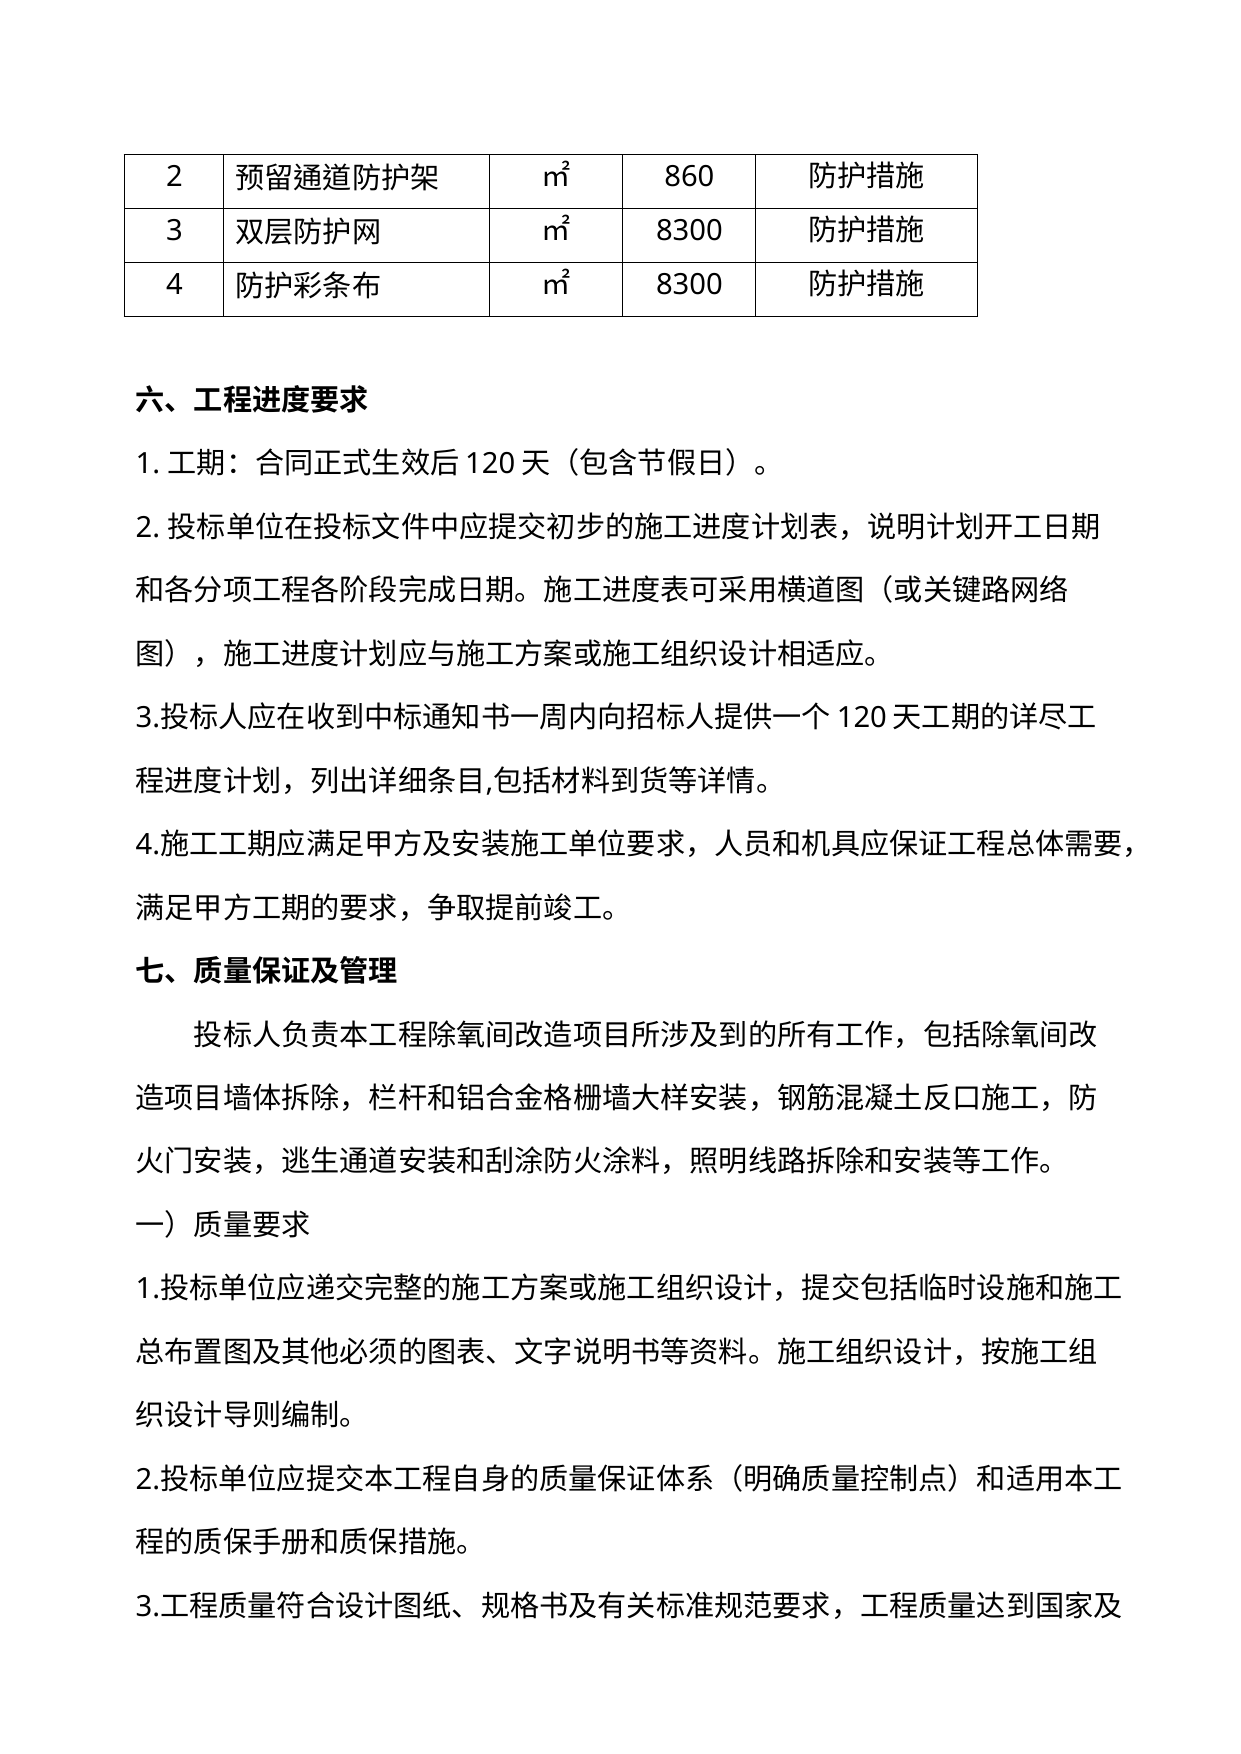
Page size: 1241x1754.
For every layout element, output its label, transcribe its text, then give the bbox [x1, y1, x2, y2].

table_cell 8300 [623, 263, 755, 316]
table_cell ㎡ [490, 209, 622, 262]
text 1. 工期：合同正式生效后120天（包含节假日）。 [135, 440, 1123, 482]
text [135, 1582, 1123, 1625]
text 1.投标单位应递交完整的施工方案或施工组织设计，提交包括临时设施和施工总布置图及其他必须的图表、文字说明书等资料。施工组织设计，按施工组织设计导则编制。 [135, 1265, 1123, 1434]
table_cell 防护措施 [756, 209, 977, 262]
table_cell 双层防护网 [224, 209, 489, 262]
table_cell 防护措施 [756, 155, 977, 208]
table_cell 3 [125, 209, 223, 262]
text 2.投标单位应提交本工程自身的质量保证体系（明确质量控制点）和适用本工程的质保手册和质保措施。 [135, 1455, 1123, 1561]
table_cell 防护彩条布 [224, 263, 489, 316]
table_cell 防护措施 [756, 263, 977, 316]
table_cell 8300 [623, 209, 755, 262]
text 六、工程进度要求 [135, 376, 1123, 418]
text 4.施工工期应满足甲方及安装施工单位要求，人员和机具应保证工程总体需要，满足甲方工期的要求，争取提前竣工。 [135, 821, 1123, 927]
table_cell 860 [623, 155, 755, 208]
text 投标人负责本工程除氧间改造项目所涉及到的所有工作，包括除氧间改造项目墙体拆除，栏杆和铝合金格栅墙大样安装，钢筋混凝土反口施工，防火门安装，逃生通道安装和刮涂防火涂料，照明线路拆除和安装等工作。 [135, 1011, 1123, 1180]
text 七、质量保证及管理 [135, 948, 1123, 990]
text 2. 投标单位在投标文件中应提交初步的施工进度计划表，说明计划开工日期和各分项工程各阶段完成日期。施工进度表可采用横道图（或关键路网络图），施工进度计划应与施工方案或施工组织设计相适应。 [135, 503, 1123, 672]
text 一）质量要求 [135, 1201, 1123, 1244]
table_cell ㎡ [490, 263, 622, 316]
table_cell ㎡ [490, 155, 622, 208]
text 3.投标人应在收到中标通知书一周内向招标人提供一个120天工期的详尽工程进度计划，列出详细条目,包括材料到货等详情。 [135, 694, 1123, 799]
table_cell 2 [125, 155, 223, 208]
table_cell 预留通道防护架 [224, 155, 489, 208]
table_cell 4 [125, 263, 223, 316]
